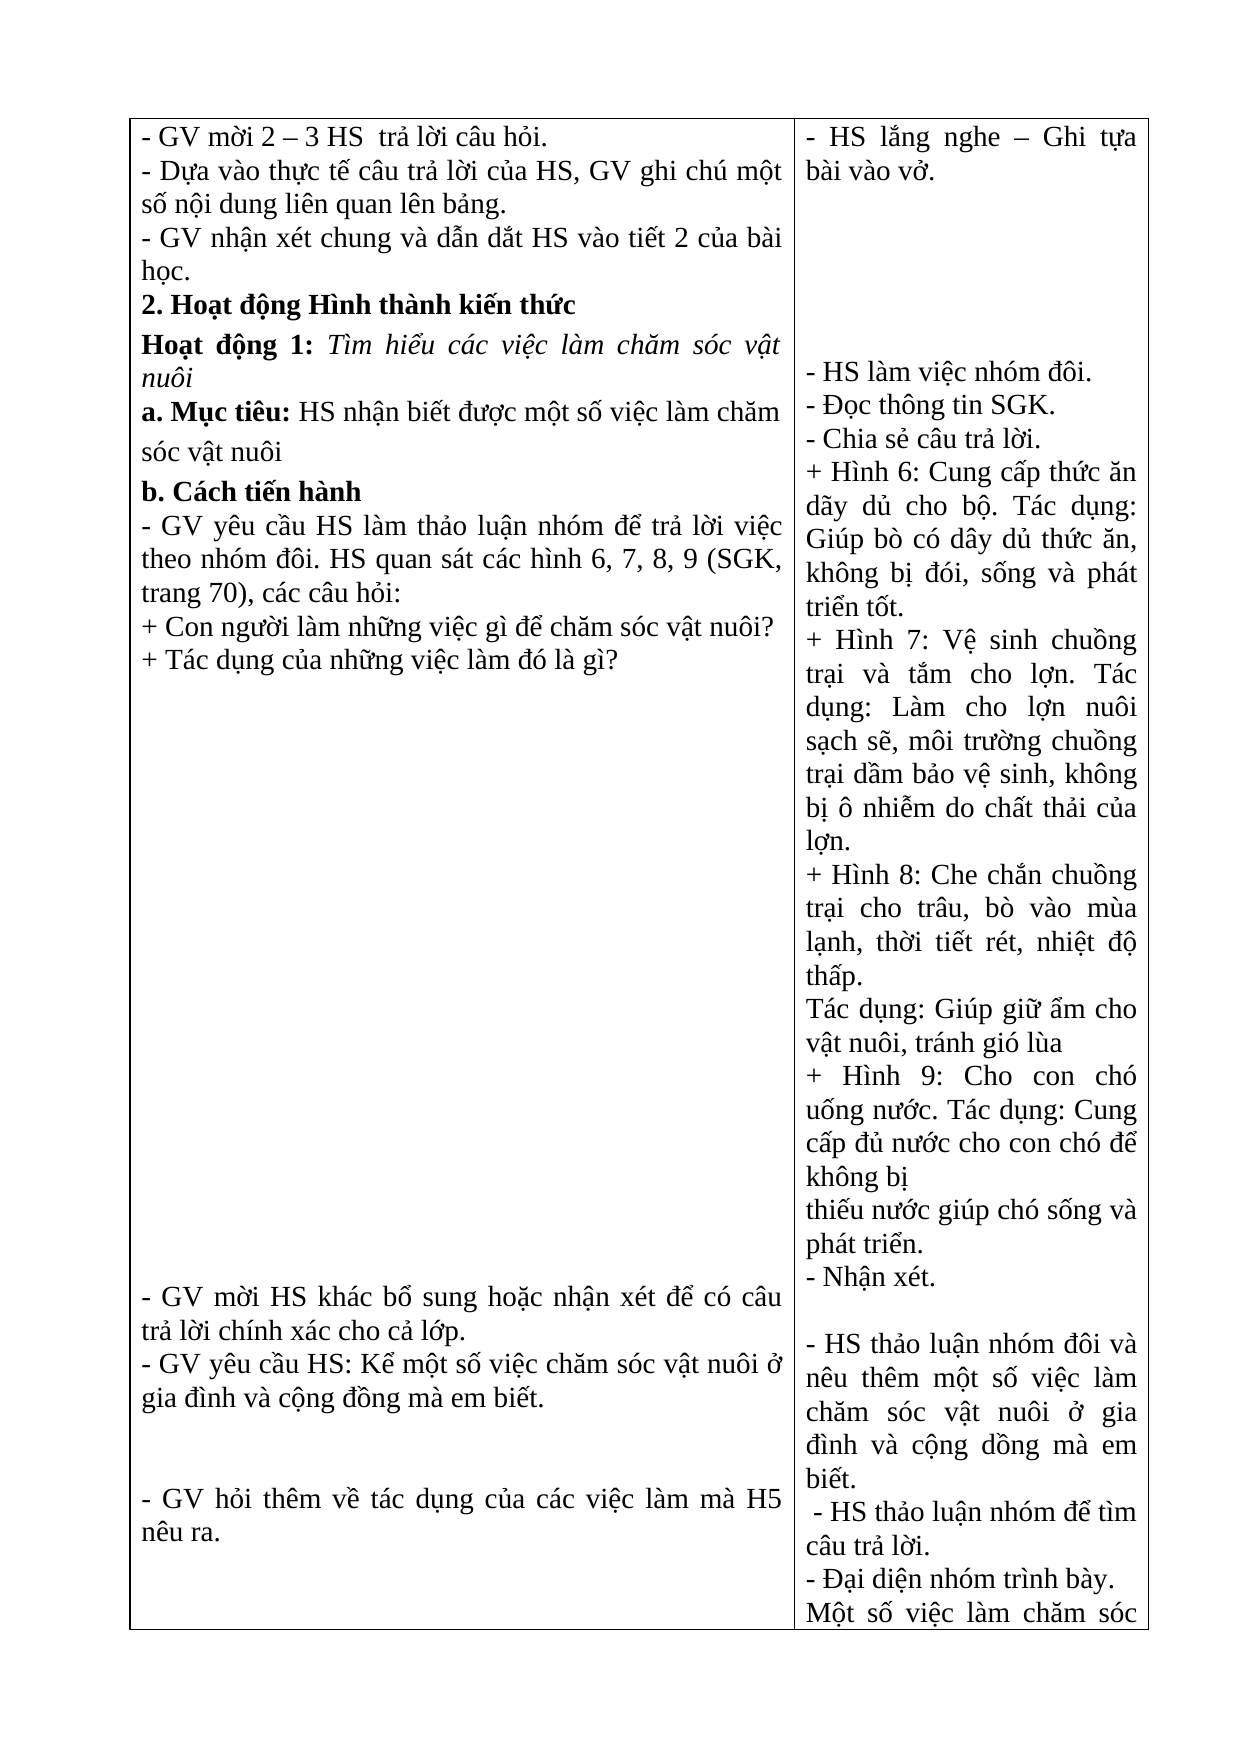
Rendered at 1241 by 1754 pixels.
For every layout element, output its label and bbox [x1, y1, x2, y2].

table_cell [131, 119, 794, 1628]
table_cell [795, 119, 1148, 1628]
